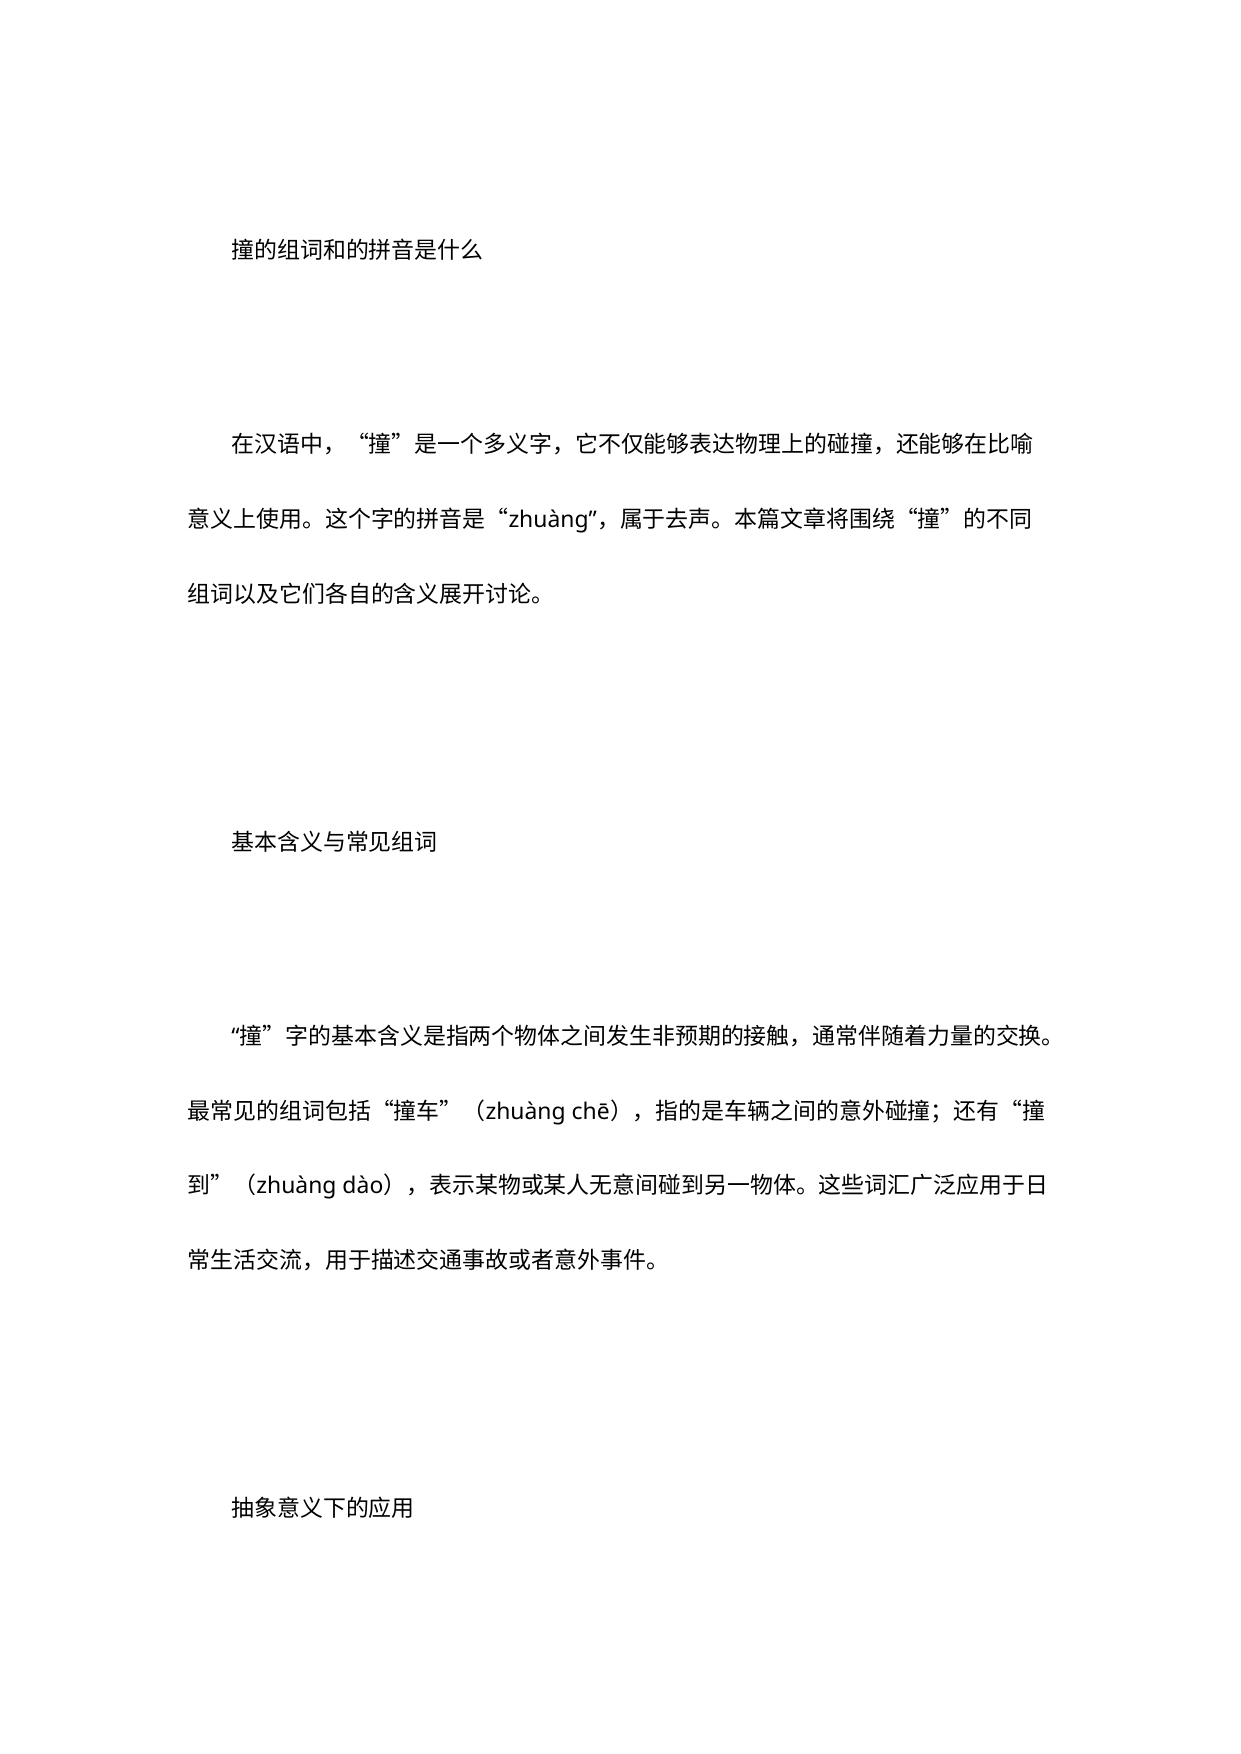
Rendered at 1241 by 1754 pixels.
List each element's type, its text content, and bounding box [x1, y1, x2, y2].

text 撞的组词和的拼音是什么 [187, 216, 1053, 281]
text 基本含义与常见组词 [187, 808, 1053, 873]
text “撞”字的基本含义是指两个物体之间发生非预期的接触，通常伴随着力量的交换。最常见的组词包括“撞车”（zhuàng chē），指的是车辆之间的意外碰撞；还有“撞到”（zhuàng dào），表示某物或某人无意间碰到另一物体。这些词汇广泛应用于日常生活交流，用于描述交通事故或者意外事件。 [187, 1002, 1053, 1291]
text 在汉语中，“撞”是一个多义字，它不仅能够表达物理上的碰撞，还能够在比喻意义上使用。这个字的拼音是“zhuàng”，属于去声。本篇文章将围绕“撞”的不同组词以及它们各自的含义展开讨论。 [187, 410, 1053, 624]
text 抽象意义下的应用 [187, 1474, 1053, 1539]
